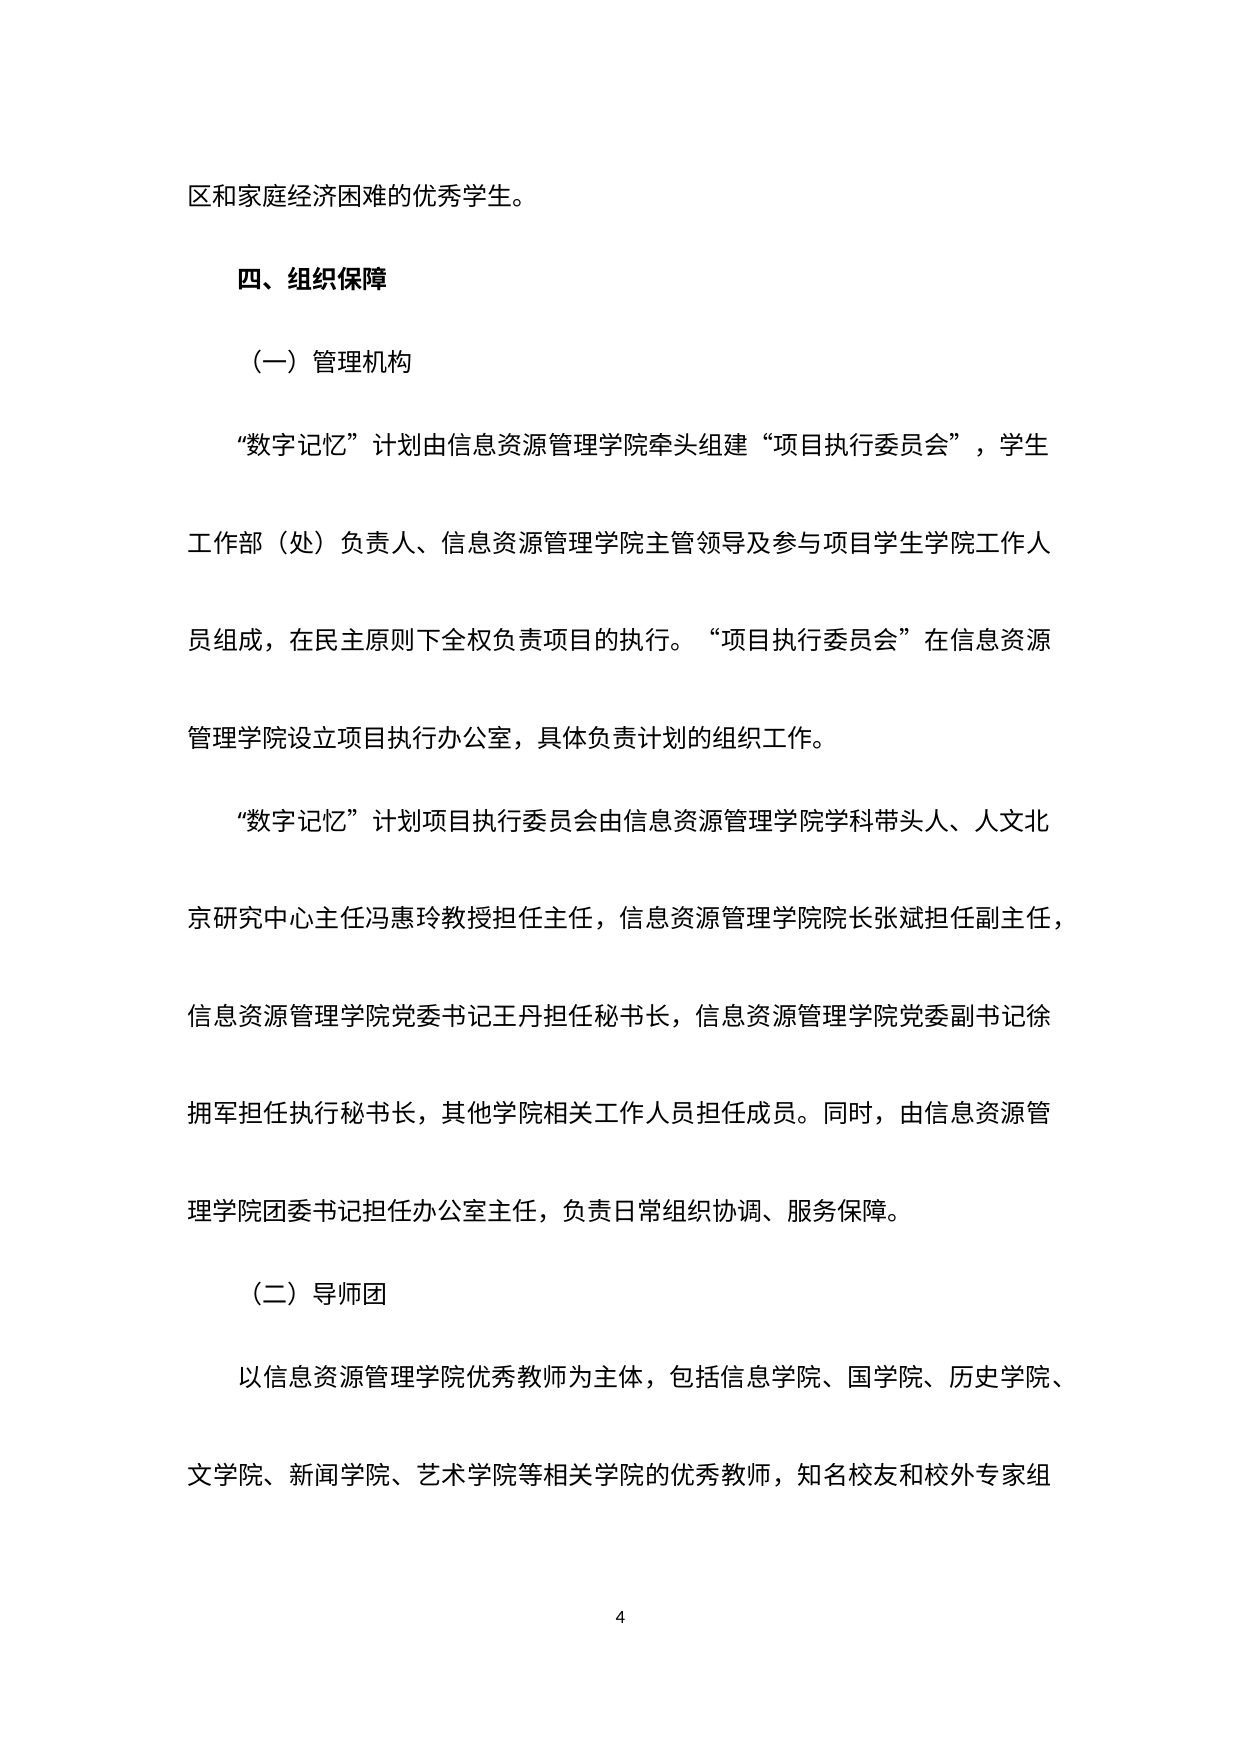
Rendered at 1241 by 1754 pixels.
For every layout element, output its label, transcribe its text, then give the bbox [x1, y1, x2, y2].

text “数字记忆”计划项目执行委员会由信息资源管理学院学科带头人、人文北京研究中心主任冯惠玲教授担任主任，信息资源管理学院院长张斌担任副主任，信息资源管理学院党委书记王丹担任秘书长，信息资源管理学院党委副书记徐拥军担任执行秘书长，其他学院相关工作人员担任成员。同时，由信息资源管理学院团委书记担任办公室主任，负责日常组织协调、服务保障。 [187, 787, 1053, 1242]
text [187, 162, 1053, 227]
text “数字记忆”计划由信息资源管理学院牵头组建“项目执行委员会”，学生工作部（处）负责人、信息资源管理学院主管领导及参与项目学生学院工作人员组成，在民主原则下全权负责项目的执行。“项目执行委员会”在信息资源管理学院设立项目执行办公室，具体负责计划的组织工作。 [187, 411, 1053, 769]
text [187, 1343, 1053, 1506]
text （二）导师团 [187, 1260, 1053, 1325]
text 四、组织保障 [187, 245, 1053, 310]
text （一）管理机构 [187, 328, 1053, 393]
